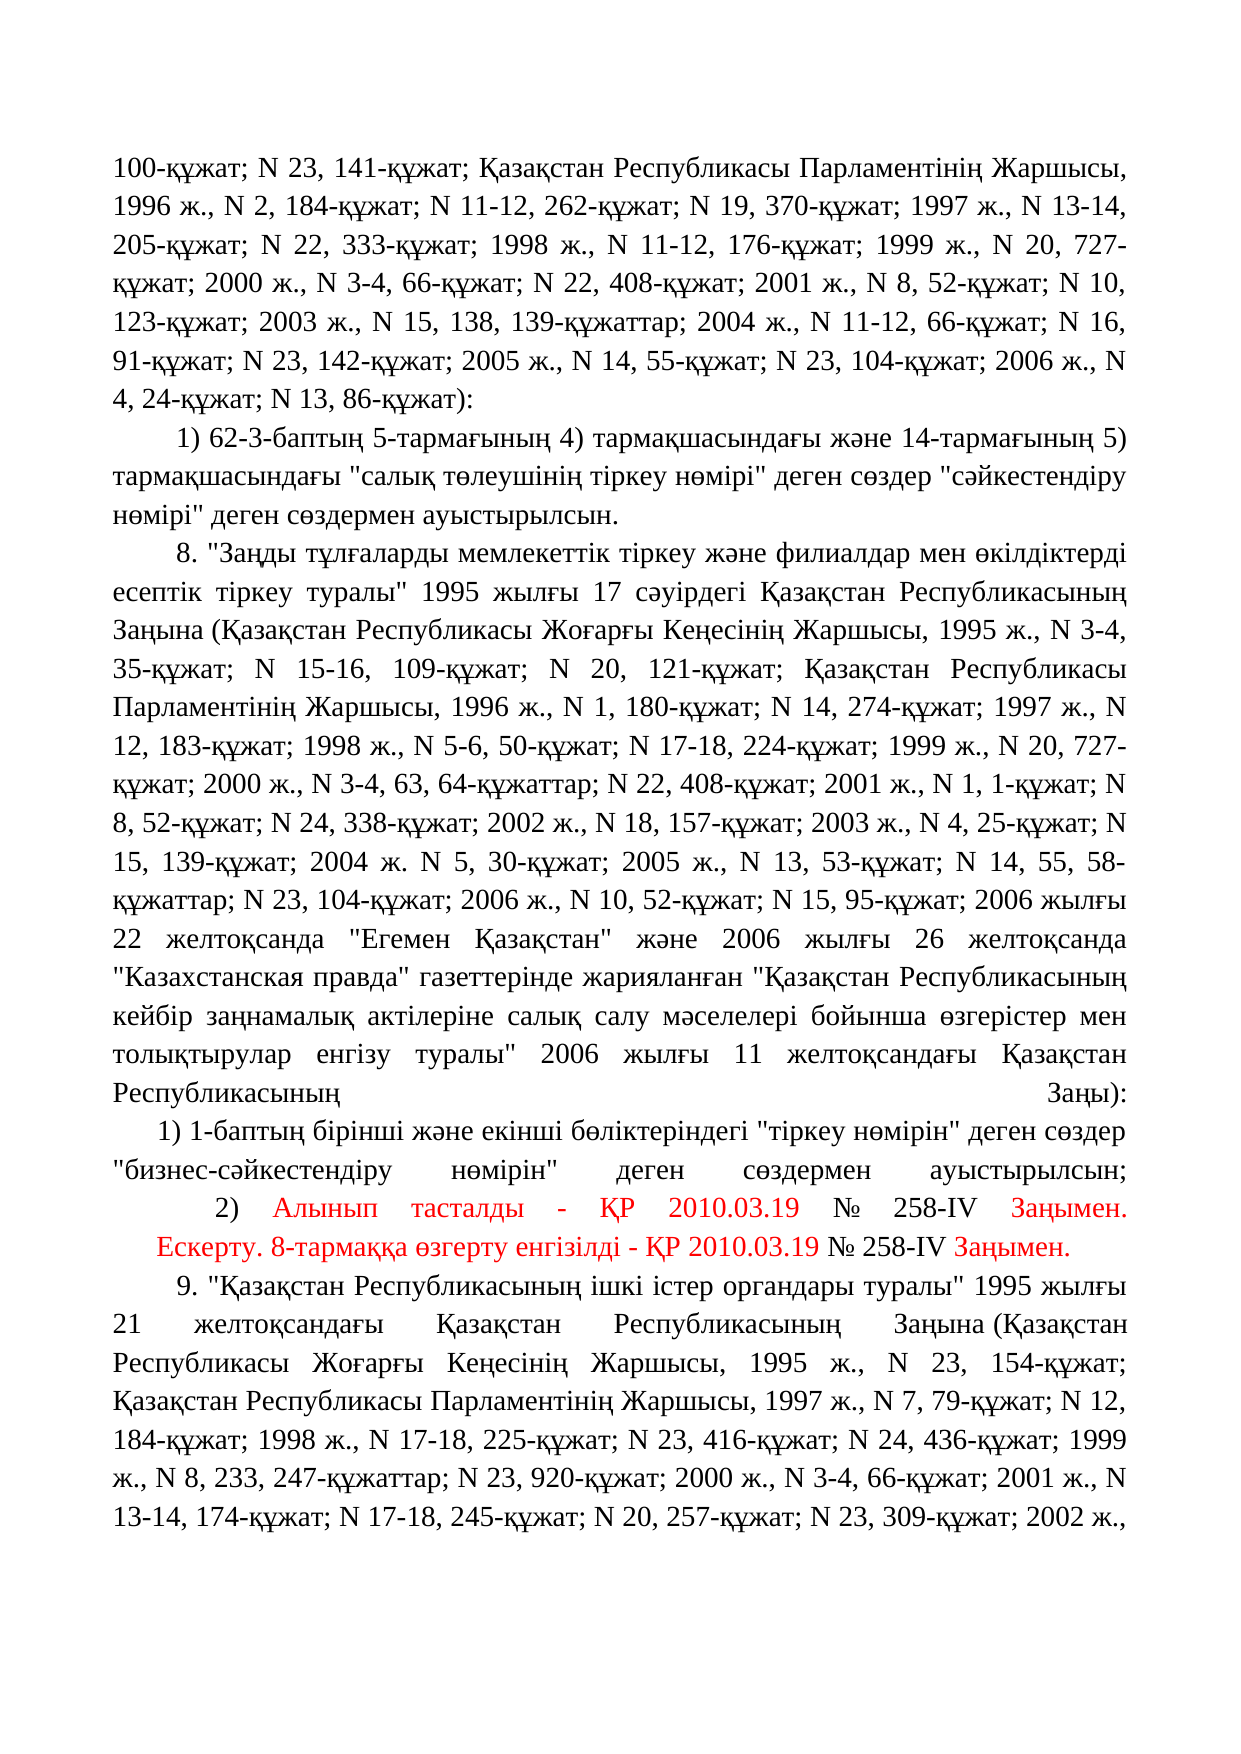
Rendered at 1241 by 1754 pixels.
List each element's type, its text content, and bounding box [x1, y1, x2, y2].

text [112, 150, 1128, 415]
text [112, 1268, 1128, 1532]
text 1) 62-3-баптың 5-тармағының 4) тармақшасындағы және 14-тармағының 5) тармақшасындағы "салық төлеушiнiң тiркеу нөмiрi" деген сөздер "сәйкестендiру нөмiрi" деген сөздермен ауыстырылсын. [112, 420, 1128, 530]
text 8. "Заңды тұлғаларды мемлекеттiк тiркеу және филиалдар мен өкiлдiктердi есептiк тiркеу туралы" 1995 жылғы 17 сәуiрдегi Қазақстан Республикасының Заңына (Қазақстан Республикасы Жоғарғы Кеңесiнiң Жаршысы, 1995 ж., N 3-4, 35-құжат; N 15-16, 109-құжат; N 20, 121-құжат; Қазақстан Республикасы Парламентiнiң Жаршысы, 1996 ж., N 1, 180-құжат; N 14, 274-құжат; 1997 ж., N 12, 183-құжат; 1998 ж., N 5-6, 50-құжат; N 17-18, 224-құжат; 1999 ж., N 20, 727-құжат; 2000 ж., N 3-4, 63, 64-құжаттар; N 22, 408-құжат; 2001 ж., N 1, 1-құжат; N 8, 52-құжат; N 24, 338-құжат; 2002 ж., N 18, 157-құжат; 2003 ж., N 4, 25-құжат; N 15, 139-құжат; 2004 ж. N 5, 30-құжат; 2005 ж., N 13, 53-құжат; N 14, 55, 58-құжаттар; N 23, 104-құжат; 2006 ж., N 10, 52-құжат; N 15, 95-құжат; 2006 жылғы 22 желтоқсанда "Егемен Қазақстан" және 2006 жылғы 26 желтоқсанда "Казахстанская правда" газеттерiнде жарияланған "Қазақстан Республикасының кейбiр заңнамалық актiлерiне салық салу мәселелерi бойынша өзгерiстер мен толықтырулар енгiзу туралы" 2006 жылғы 11 желтоқсандағы Қазақстан Республикасының Заңы): 1) 1-баптың бiрiншi және екiншi бөлiктерiндегi "тiркеу нөмiрiн" деген сөздер "бизнес-сәйкестендiру нөмiрiн" деген сөздермен ауыстырылсын; 2) Алынып тасталды - ҚР 2010.03.19 № 258-IV Заңымен. Ескерту. 8-тармаққа өзгерту енгізілді - ҚР 2010.03.19 № 258-IV Заңымен. [112, 535, 1128, 1263]
